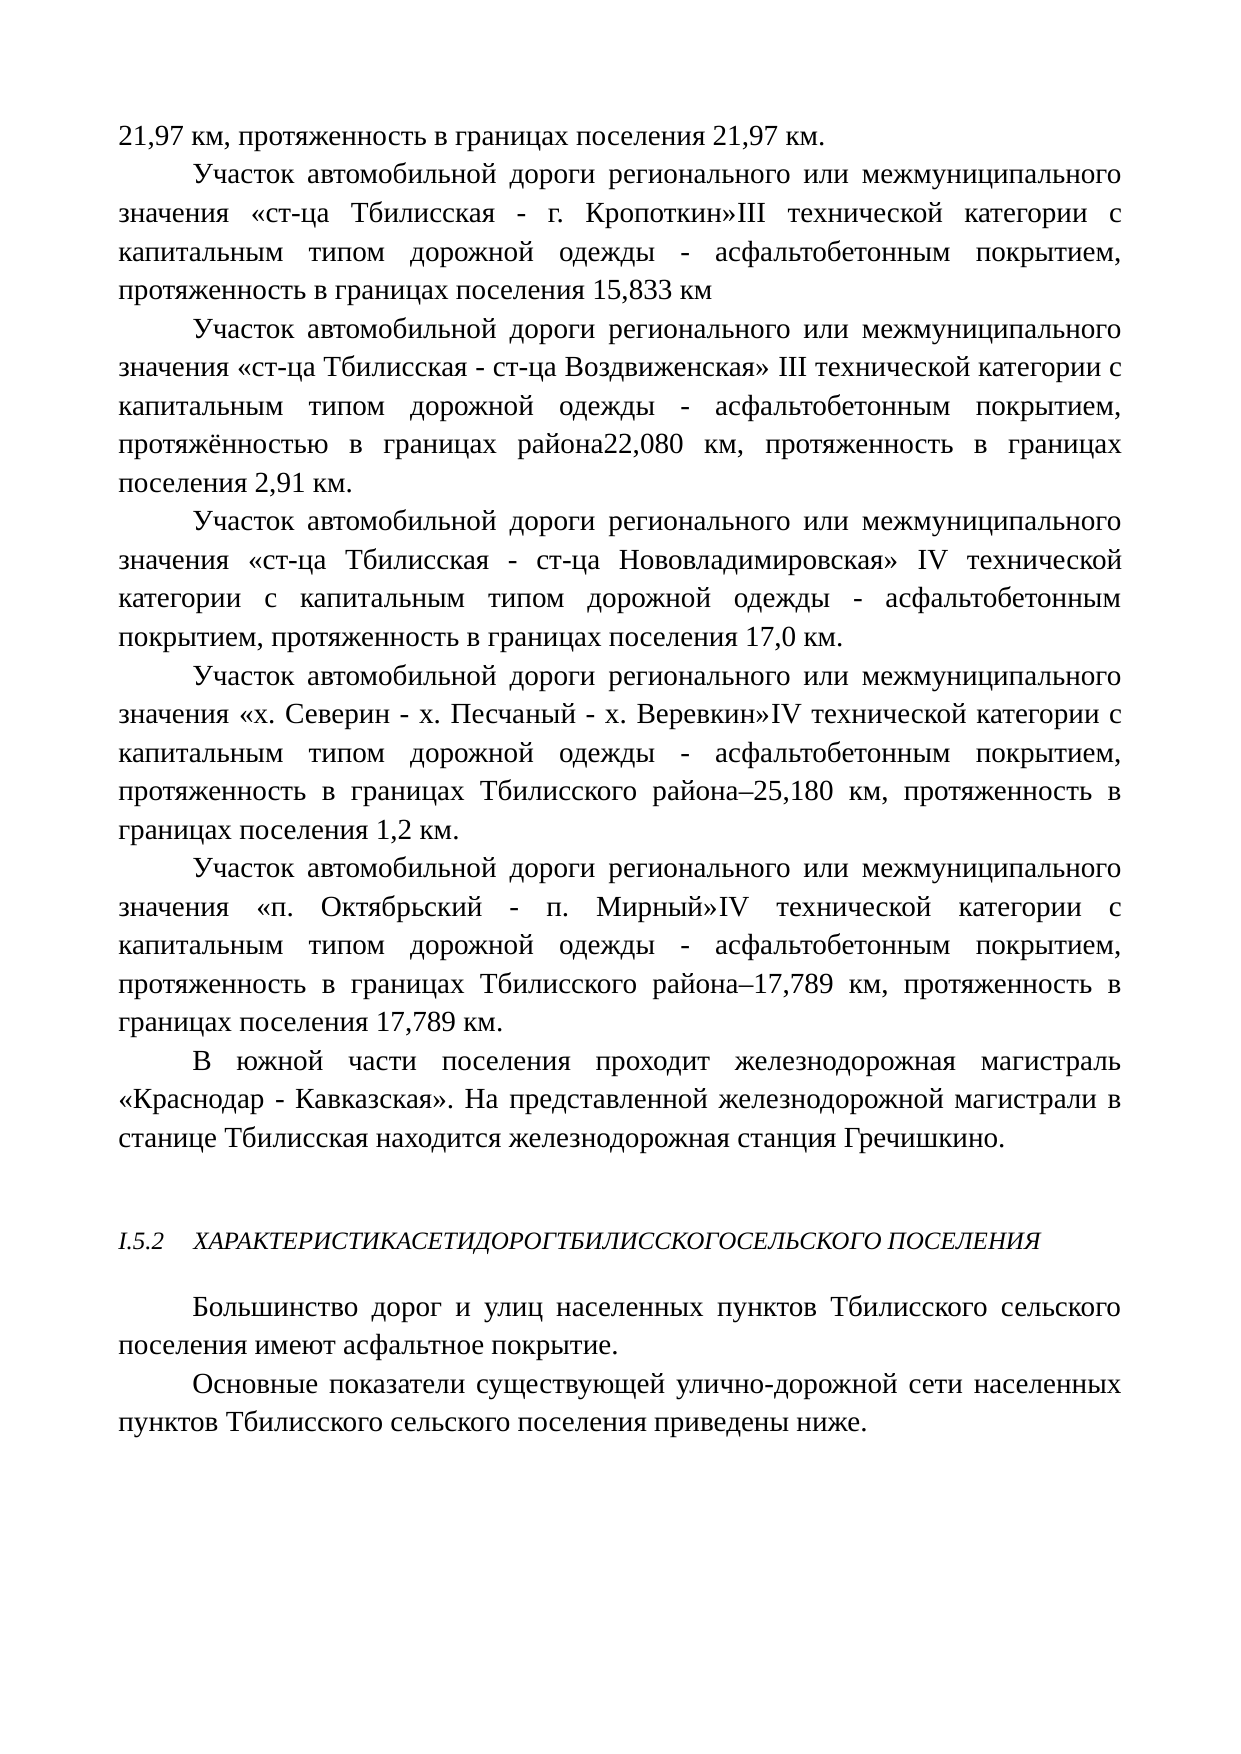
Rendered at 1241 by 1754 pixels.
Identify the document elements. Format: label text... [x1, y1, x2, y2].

subtitle ХАРАКТЕРИСТИКАСЕТИДОРОГТБИЛИССКОГОСЕЛЬСКОГО ПОСЕЛЕНИЯ [118, 1226, 1122, 1255]
text Участок автомобильной дороги регионального или межмуниципального значения «х. Северин - х. Песчаный - х. Веревкин»IV технической категории с капитальным типом дорожной одежды - асфальтобетонным покрытием, протяженность в границах Тбилисского района–25,180 км, протяженность в границах поселения 1,2 км. [118, 658, 1122, 845]
text Основные показатели существующей улично-дорожной сети населенных пунктов Тбилисского сельского поселения приведены ниже. [118, 1366, 1122, 1438]
text Участок автомобильной дороги регионального или межмуниципального значения «п. Октябрьский - п. Мирный»IV технической категории с капитальным типом дорожной одежды - асфальтобетонным покрытием, протяженность в границах Тбилисского района–17,789 км, протяженность в границах поселения 17,789 км. [118, 850, 1122, 1038]
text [118, 118, 1122, 152]
text Участок автомобильной дороги регионального или межмуниципального значения «ст-ца Тбилисская - ст-ца Нововладимировская» IV технической категории с капитальным типом дорожной одежды - асфальтобетонным покрытием, протяженность в границах поселения 17,0 км. [118, 503, 1122, 653]
text Участок автомобильной дороги регионального или межмуниципального значения «ст-ца Тбилисская - ст-ца Воздвиженская» III технической категории с капитальным типом дорожной одежды - асфальтобетонным покрытием, протяжённостью в границах района22,080 км, протяженность в границах поселения 2,91 км. [118, 311, 1122, 498]
text В южной части поселения проходит железнодорожная магистраль «Краснодар - Кавказская». На представленной железнодорожной магистрали в станице Тбилисская находится железнодорожная станция Гречишкино. [118, 1043, 1122, 1154]
text Большинство дорог и улиц населенных пунктов Тбилисского сельского поселения имеют асфальтное покрытие. [118, 1289, 1122, 1361]
text Участок автомобильной дороги регионального или межмуниципального значения «ст-ца Тбилисская - г. Кропоткин»III технической категории с капитальным типом дорожной одежды - асфальтобетонным покрытием, протяженность в границах поселения 15,833 км [118, 157, 1122, 306]
